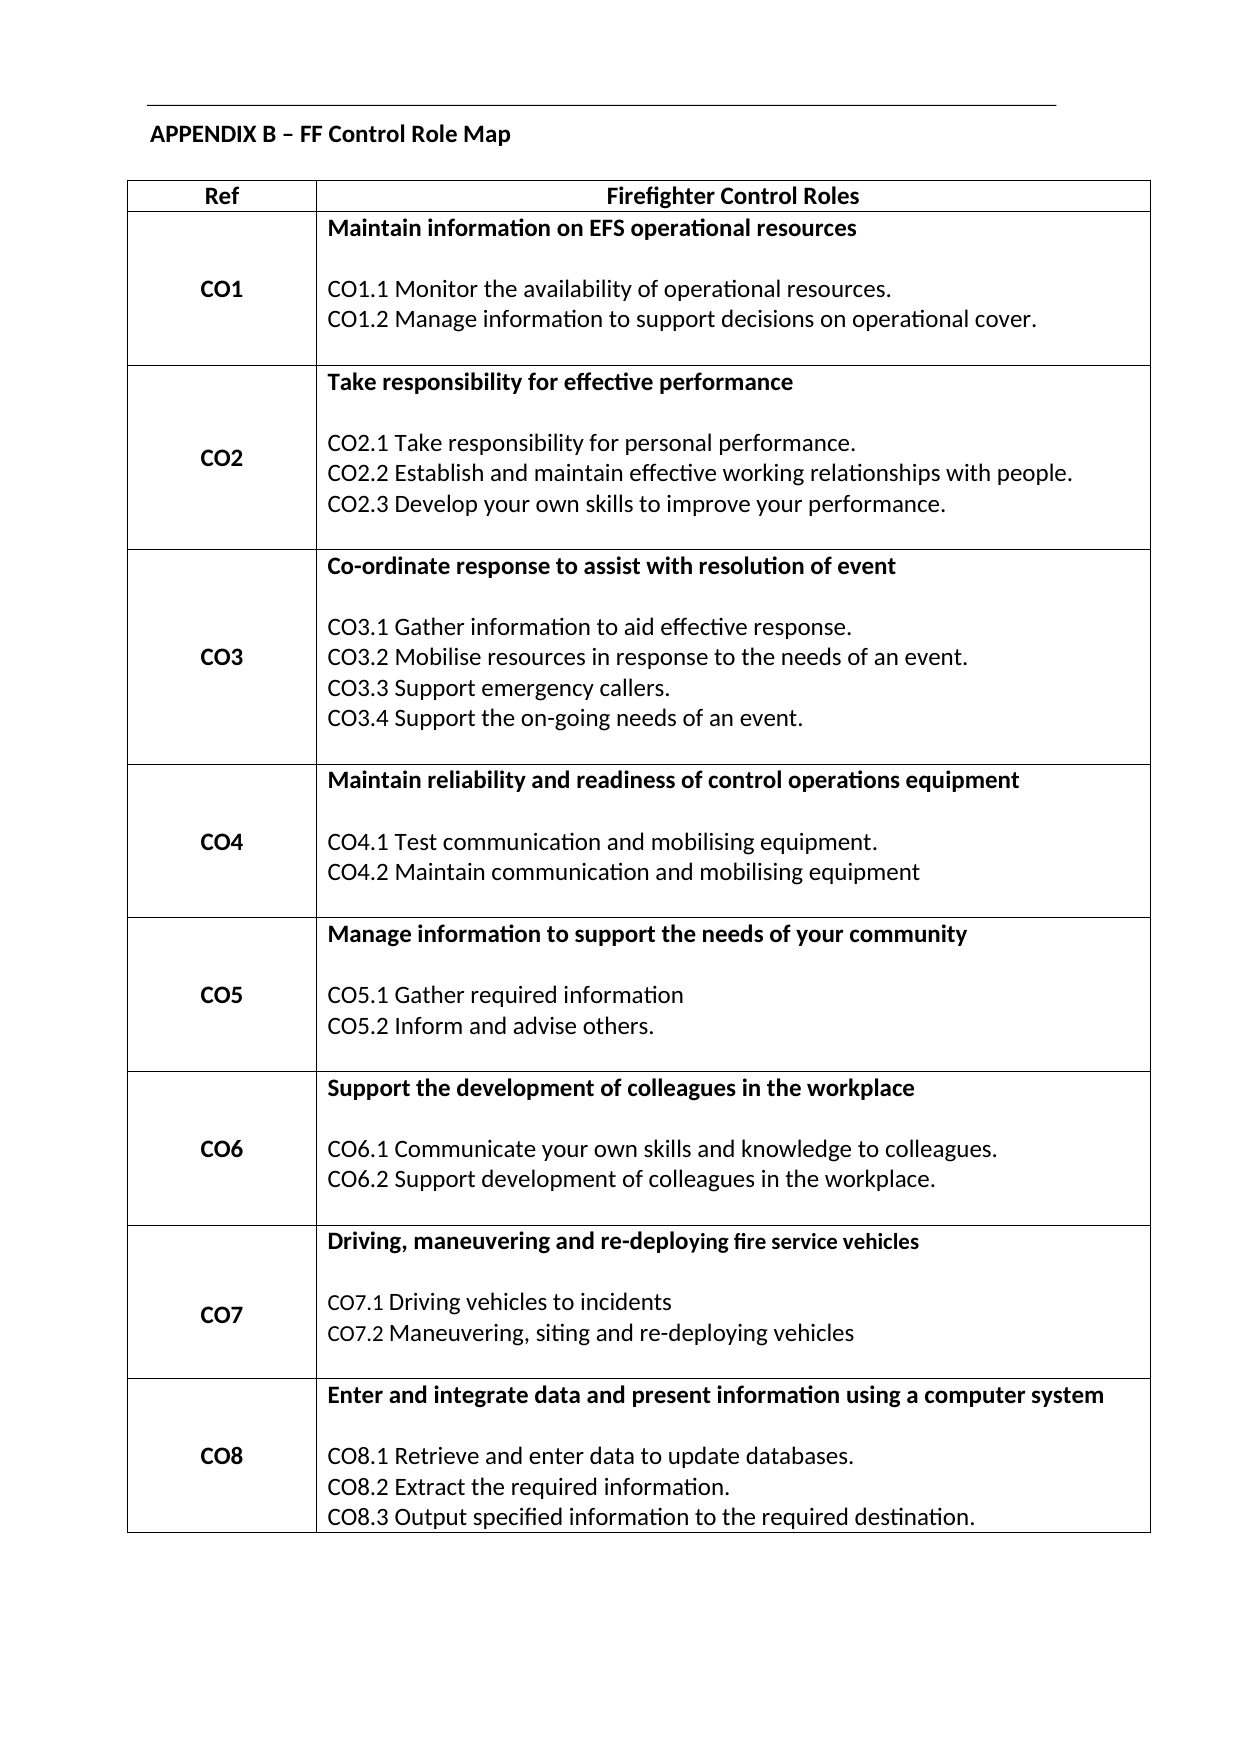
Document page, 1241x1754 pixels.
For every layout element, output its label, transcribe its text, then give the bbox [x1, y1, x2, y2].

table_cell Driving, maneuvering and re-deploying fire service vehicles CO7.1 Driving vehicles to incidents CO7.2 Maneuvering, siting and re-deploying vehicles [317, 1226, 1150, 1378]
text APPENDIX B – FF Control Role Map [150, 118, 1157, 149]
table_cell Support the development of colleagues in the workplace CO6.1 Communicate your own skills and knowledge to colleagues. CO6.2 Support development of colleagues in the workplace. [317, 1072, 1150, 1224]
table_cell Maintain reliability and readiness of control operations equipment CO4.1 Test communication and mobilising equipment. CO4.2 Maintain communication and mobilising equipment [317, 765, 1150, 917]
table_cell CO8 [128, 1379, 316, 1532]
table_cell CO7 [128, 1226, 316, 1378]
table_cell CO6 [128, 1072, 316, 1224]
table_cell Manage information to support the needs of your community CO5.1 Gather required information CO5.2 Inform and advise others. [317, 918, 1150, 1071]
table_header Firefighter Control Roles [317, 181, 1150, 211]
table_header Ref [128, 181, 316, 211]
table_cell Enter and integrate data and present information using a computer system CO8.1 Retrieve and enter data to update databases. CO8.2 Extract the required information. CO8.3 Output specified information to the required destination. [317, 1379, 1150, 1532]
table_cell CO5 [128, 918, 316, 1071]
table_cell CO4 [128, 765, 316, 917]
table_cell Maintain information on EFS operational resources CO1.1 Monitor the availability of operational resources. CO1.2 Manage information to support decisions on operational cover. [317, 212, 1150, 365]
table_cell CO3 [128, 550, 316, 763]
table_cell Co-ordinate response to assist with resolution of event CO3.1 Gather information to aid effective response. CO3.2 Mobilise resources in response to the needs of an event. CO3.3 Support emergency callers. CO3.4 Support the on-going needs of an event. [317, 550, 1150, 763]
table_cell CO2 [128, 366, 316, 549]
table_cell CO1 [128, 212, 316, 365]
table_cell Take responsibility for effective performance CO2.1 Take responsibility for personal performance. CO2.2 Establish and maintain effective working relationships with people. CO2.3 Develop your own skills to improve your performance. [317, 366, 1150, 549]
